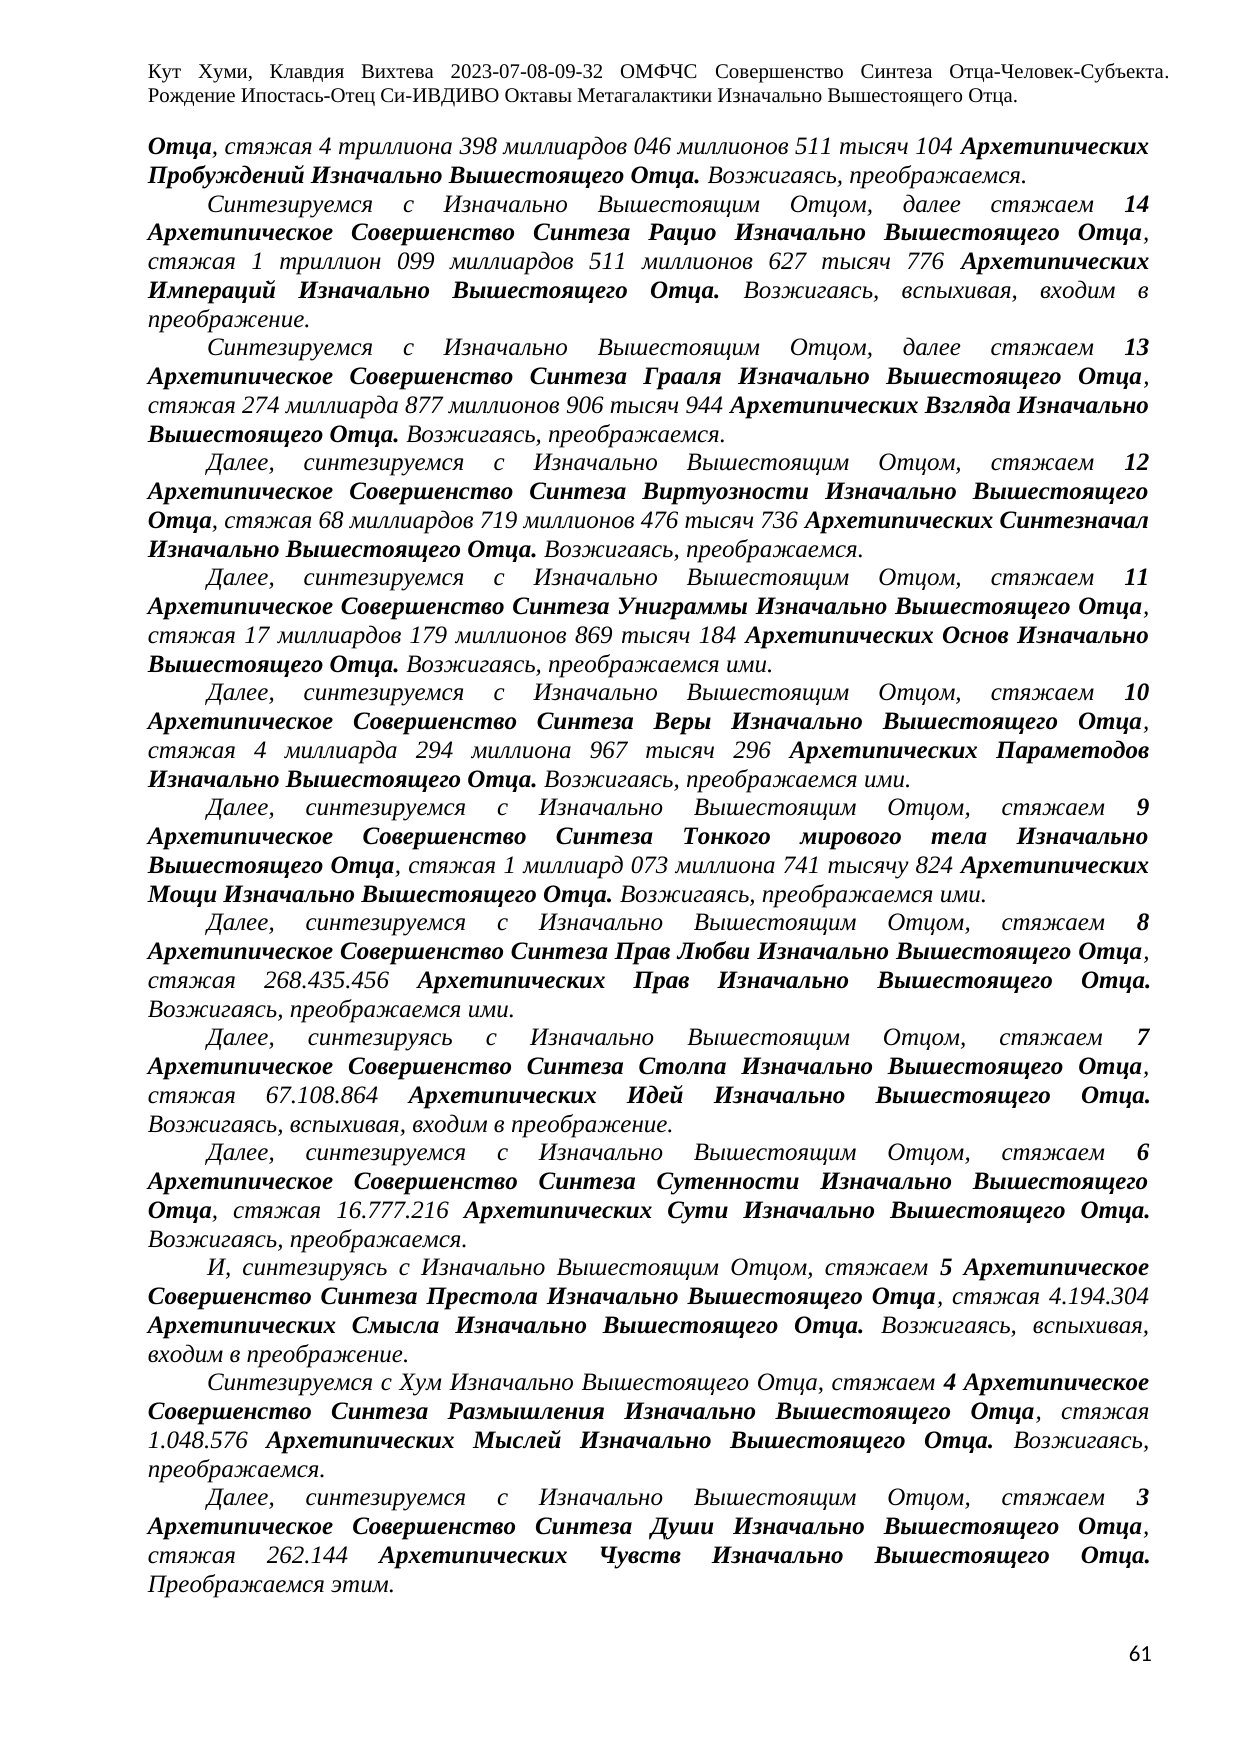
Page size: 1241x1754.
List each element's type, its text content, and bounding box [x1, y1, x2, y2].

text Далее, синтезируемся с Изначально Вышестоящим Отцом, стяжаем 6 Архетипическое Совершенство Синтеза Сутенности Изначально Вышестоящего Отца, стяжая 16.777.216 Архетипических Сути Изначально Вышестоящего Отца. Возжигаясь, преображаемся. [148, 1137, 1152, 1252]
text Далее, синтезируемся с Изначально Вышестоящим Отцом, стяжаем 11 Архетипическое Совершенство Синтеза Униграммы Изначально Вышестоящего Отца, стяжая 17 миллиардов 179 миллионов 869 тысяч 184 Архетипических Основ Изначально Вышестоящего Отца. Возжигаясь, преображаемся ими. [148, 562, 1152, 677]
text Далее, синтезируемся с Изначально Вышестоящим Отцом, стяжаем 3 Архетипическое Совершенство Синтеза Души Изначально Вышестоящего Отца, стяжая 262.144 Архетипических Чувств Изначально Вышестоящего Отца. Преображаемся этим. [148, 1482, 1152, 1597]
text Синтезируемся с Изначально Вышестоящим Отцом, далее стяжаем 14 Архетипическое Совершенство Синтеза Рацио Изначально Вышестоящего Отца, стяжая 1 триллион 099 миллиардов 511 миллионов 627 тысяч 776 Архетипических Импераций Изначально Вышестоящего Отца. Возжигаясь, вспыхивая, входим в преображение. [148, 189, 1152, 332]
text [148, 131, 1152, 189]
text И, синтезируясь с Изначально Вышестоящим Отцом, стяжаем 5 Архетипическое Совершенство Синтеза Престола Изначально Вышестоящего Отца, стяжая 4.194.304 Архетипических Смысла Изначально Вышестоящего Отца. Возжигаясь, вспыхивая, входим в преображение. [148, 1252, 1152, 1367]
text Синтезируемся с Хум Изначально Вышестоящего Отца, стяжаем 4 Архетипическое Совершенство Синтеза Размышления Изначально Вышестоящего Отца, стяжая 1.048.576 Архетипических Мыслей Изначально Вышестоящего Отца. Возжигаясь, преображаемся. [148, 1367, 1152, 1482]
text Синтезируемся с Изначально Вышестоящим Отцом, далее стяжаем 13 Архетипическое Совершенство Синтеза Грааля Изначально Вышестоящего Отца, стяжая 274 миллиарда 877 миллионов 906 тысяч 944 Архетипических Взгляда Изначально Вышестоящего Отца. Возжигаясь, преображаемся. [148, 332, 1152, 447]
text Далее, синтезируемся с Изначально Вышестоящим Отцом, стяжаем 10 Архетипическое Совершенство Синтеза Веры Изначально Вышестоящего Отца, стяжая 4 миллиарда 294 миллиона 967 тысяч 296 Архетипических Параметодов Изначально Вышестоящего Отца. Возжигаясь, преображаемся ими. [148, 677, 1152, 792]
text Далее, синтезируемся с Изначально Вышестоящим Отцом, стяжаем 9 Архетипическое Совершенство Синтеза Тонкого мирового тела Изначально Вышестоящего Отца, стяжая 1 миллиард 073 миллиона 741 тысячу 824 Архетипических Мощи Изначально Вышестоящего Отца. Возжигаясь, преображаемся ими. [148, 792, 1152, 907]
text Далее, синтезируемся с Изначально Вышестоящим Отцом, стяжаем 8 Архетипическое Совершенство Синтеза Прав Любви Изначально Вышестоящего Отца, стяжая 268.435.456 Архетипических Прав Изначально Вышестоящего Отца. Возжигаясь, преображаемся ими. [148, 907, 1152, 1022]
text Далее, синтезируемся с Изначально Вышестоящим Отцом, стяжаем 12 Архетипическое Совершенство Синтеза Виртуозности Изначально Вышестоящего Отца, стяжая 68 миллиардов 719 миллионов 476 тысяч 736 Архетипических Синтезначал Изначально Вышестоящего Отца. Возжигаясь, преображаемся. [148, 447, 1152, 562]
text Далее, синтезируясь с Изначально Вышестоящим Отцом, стяжаем 7 Архетипическое Совершенство Синтеза Столпа Изначально Вышестоящего Отца, стяжая 67.108.864 Архетипических Идей Изначально Вышестоящего Отца. Возжигаясь, вспыхивая, входим в преображение. [148, 1022, 1152, 1137]
